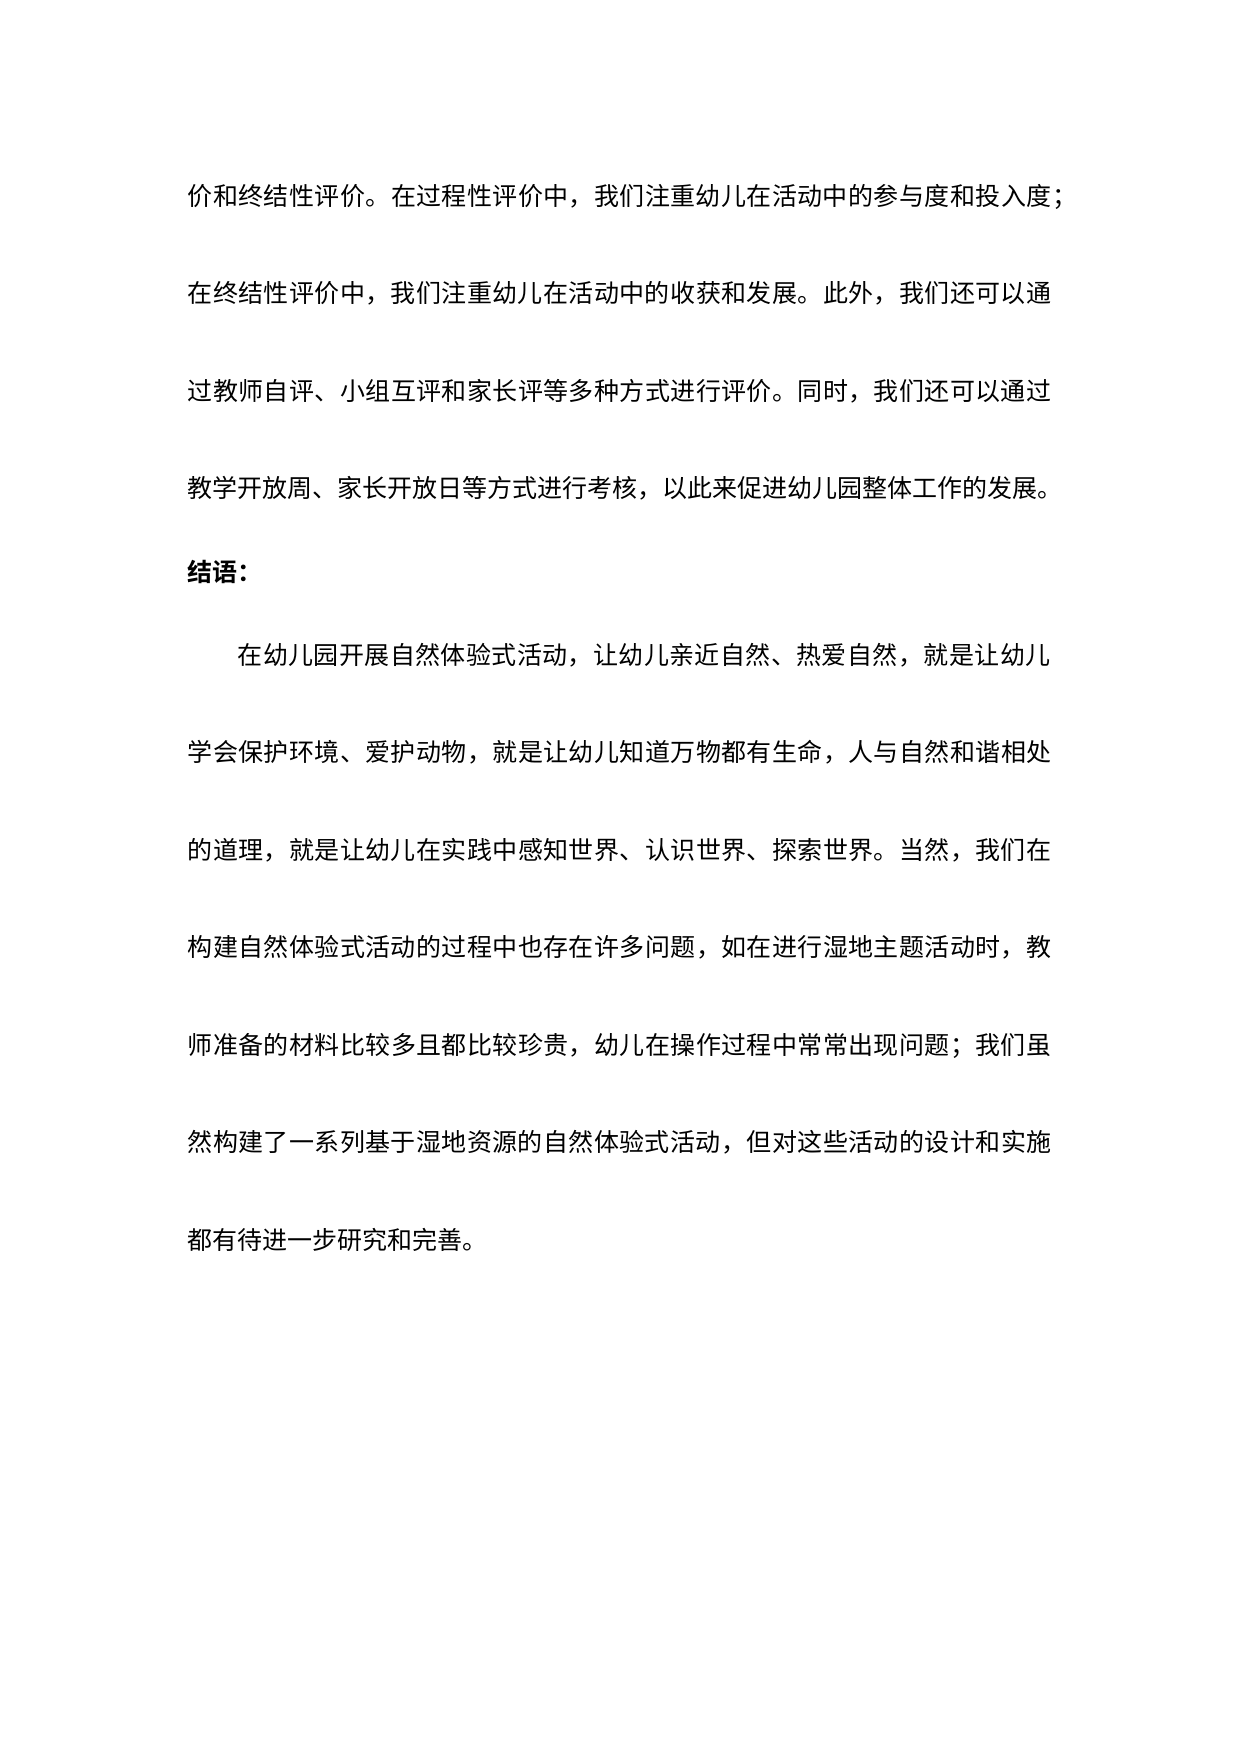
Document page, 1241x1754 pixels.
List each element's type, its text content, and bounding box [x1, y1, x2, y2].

text 在幼儿园开展自然体验式活动，让幼儿亲近自然、热爱自然，就是让幼儿学会保护环境、爱护动物，就是让幼儿知道万物都有生命，人与自然和谐相处的道理，就是让幼儿在实践中感知世界、认识世界、探索世界。当然，我们在构建自然体验式活动的过程中也存在许多问题，如在进行湿地主题活动时，教师准备的材料比较多且都比较珍贵，幼儿在操作过程中常常出现问题；我们虽然构建了一系列基于湿地资源的自然体验式活动，但对这些活动的设计和实施都有待进一步研究和完善。 [187, 621, 1053, 1271]
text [187, 162, 1053, 519]
text 结语： [187, 538, 1053, 603]
